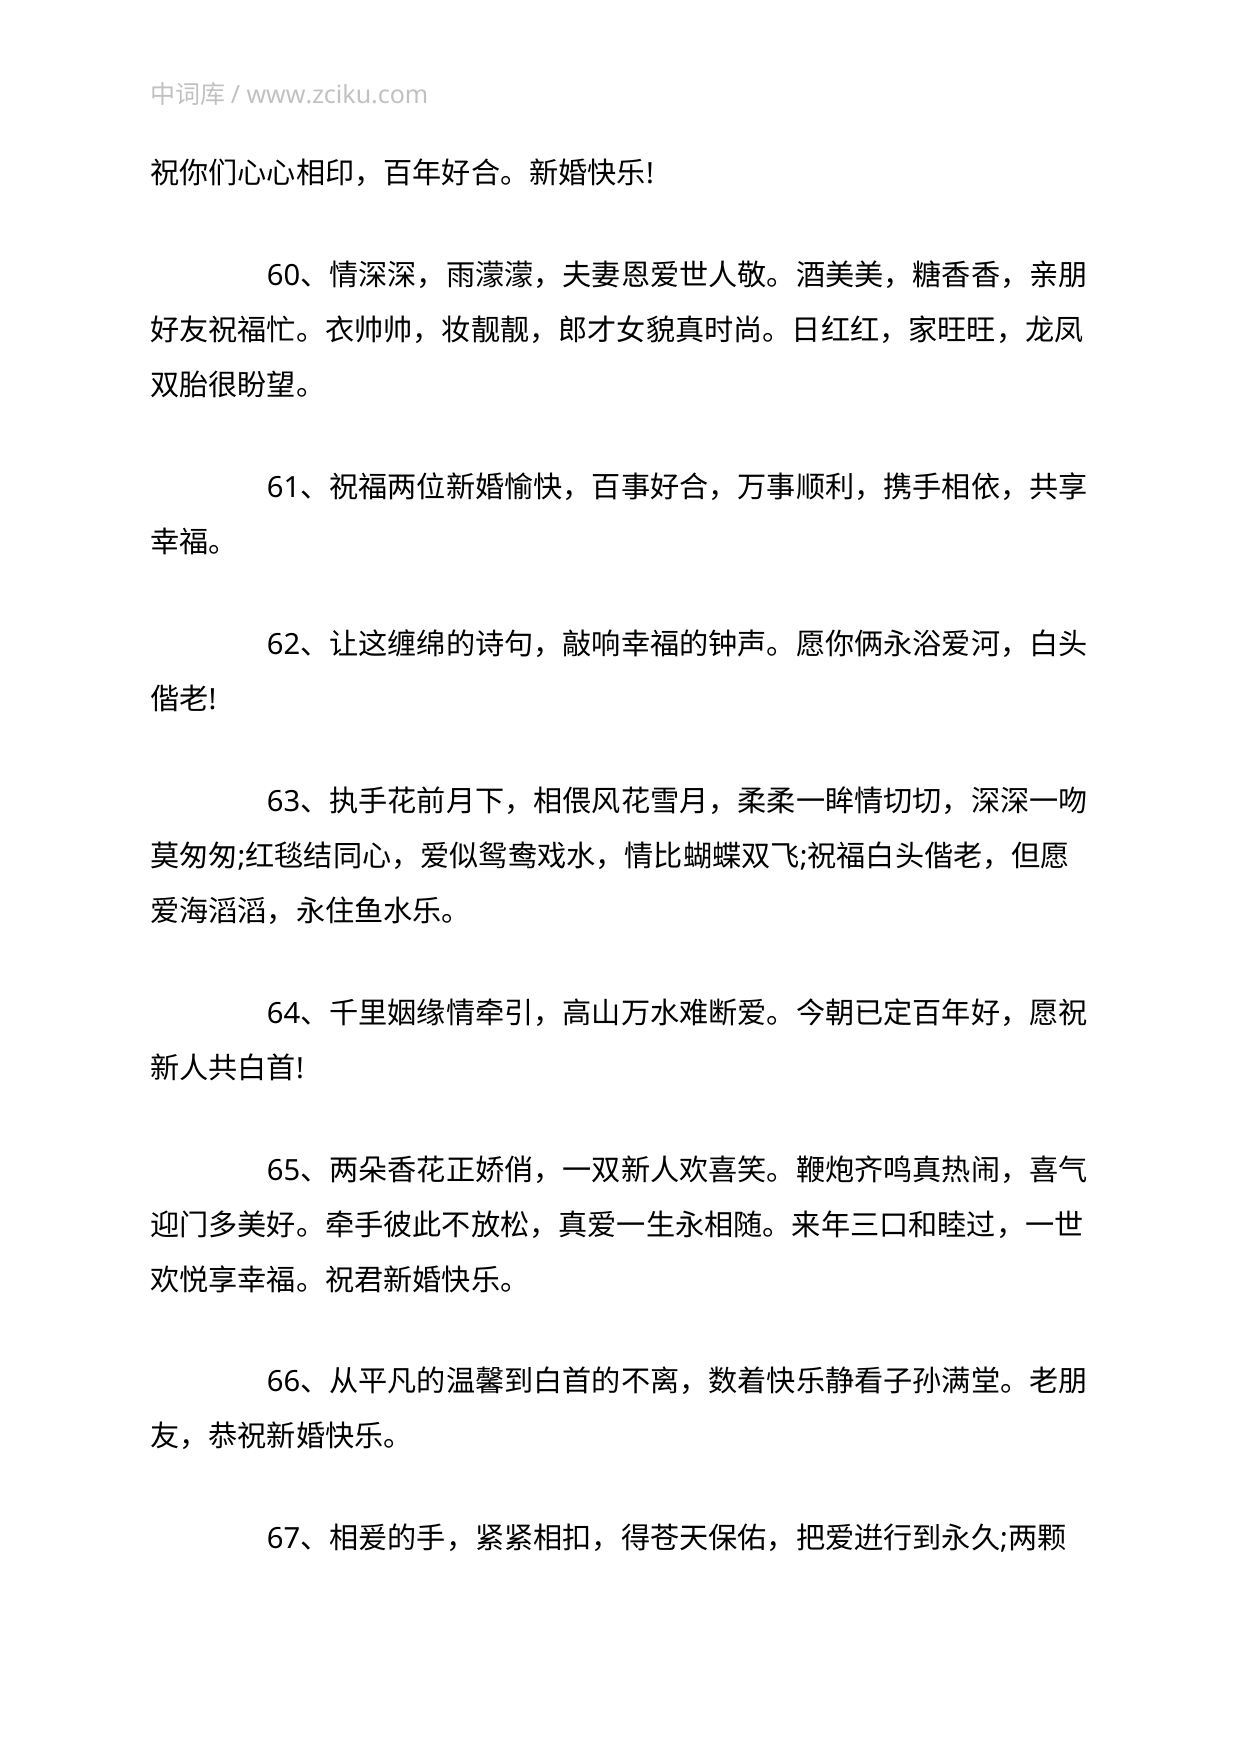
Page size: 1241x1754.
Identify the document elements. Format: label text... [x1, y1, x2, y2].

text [150, 1514, 1090, 1557]
text 60、情深深，雨濛濛，夫妻恩爱世人敬。酒美美，糖香香，亲朋好友祝福忙。衣帅帅，妆靓靓，郎才女貌真时尚。日红红，家旺旺，龙凤双胎很盼望。 [150, 252, 1090, 404]
text 61、祝福两位新婚愉快，百事好合，万事顺利，携手相依，共享幸福。 [150, 464, 1090, 561]
text 63、执手花前月下，相偎风花雪月，柔柔一眸情切切，深深一吻莫匆匆;红毯结同心，爱似鸳鸯戏水，情比蝴蝶双飞;祝福白头偕老，但愿爱海滔滔，永住鱼水乐。 [150, 777, 1090, 930]
text 65、两朵香花正娇俏，一双新人欢喜笑。鞭炮齐鸣真热闹，喜气迎门多美好。牵手彼此不放松，真爱一生永相随。来年三口和睦过，一世欢悦享幸福。祝君新婚快乐。 [150, 1146, 1090, 1298]
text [150, 150, 1090, 192]
text 64、千里姻缘情牵引，高山万水难断爱。今朝已定百年好，愿祝新人共白首! [150, 989, 1090, 1087]
text 62、让这缠绵的诗句，敲响幸福的钟声。愿你俩永浴爱河，白头偕老! [150, 620, 1090, 718]
text 66、从平凡的温馨到白首的不离，数着快乐静看子孙满堂。老朋友，恭祝新婚快乐。 [150, 1358, 1090, 1455]
